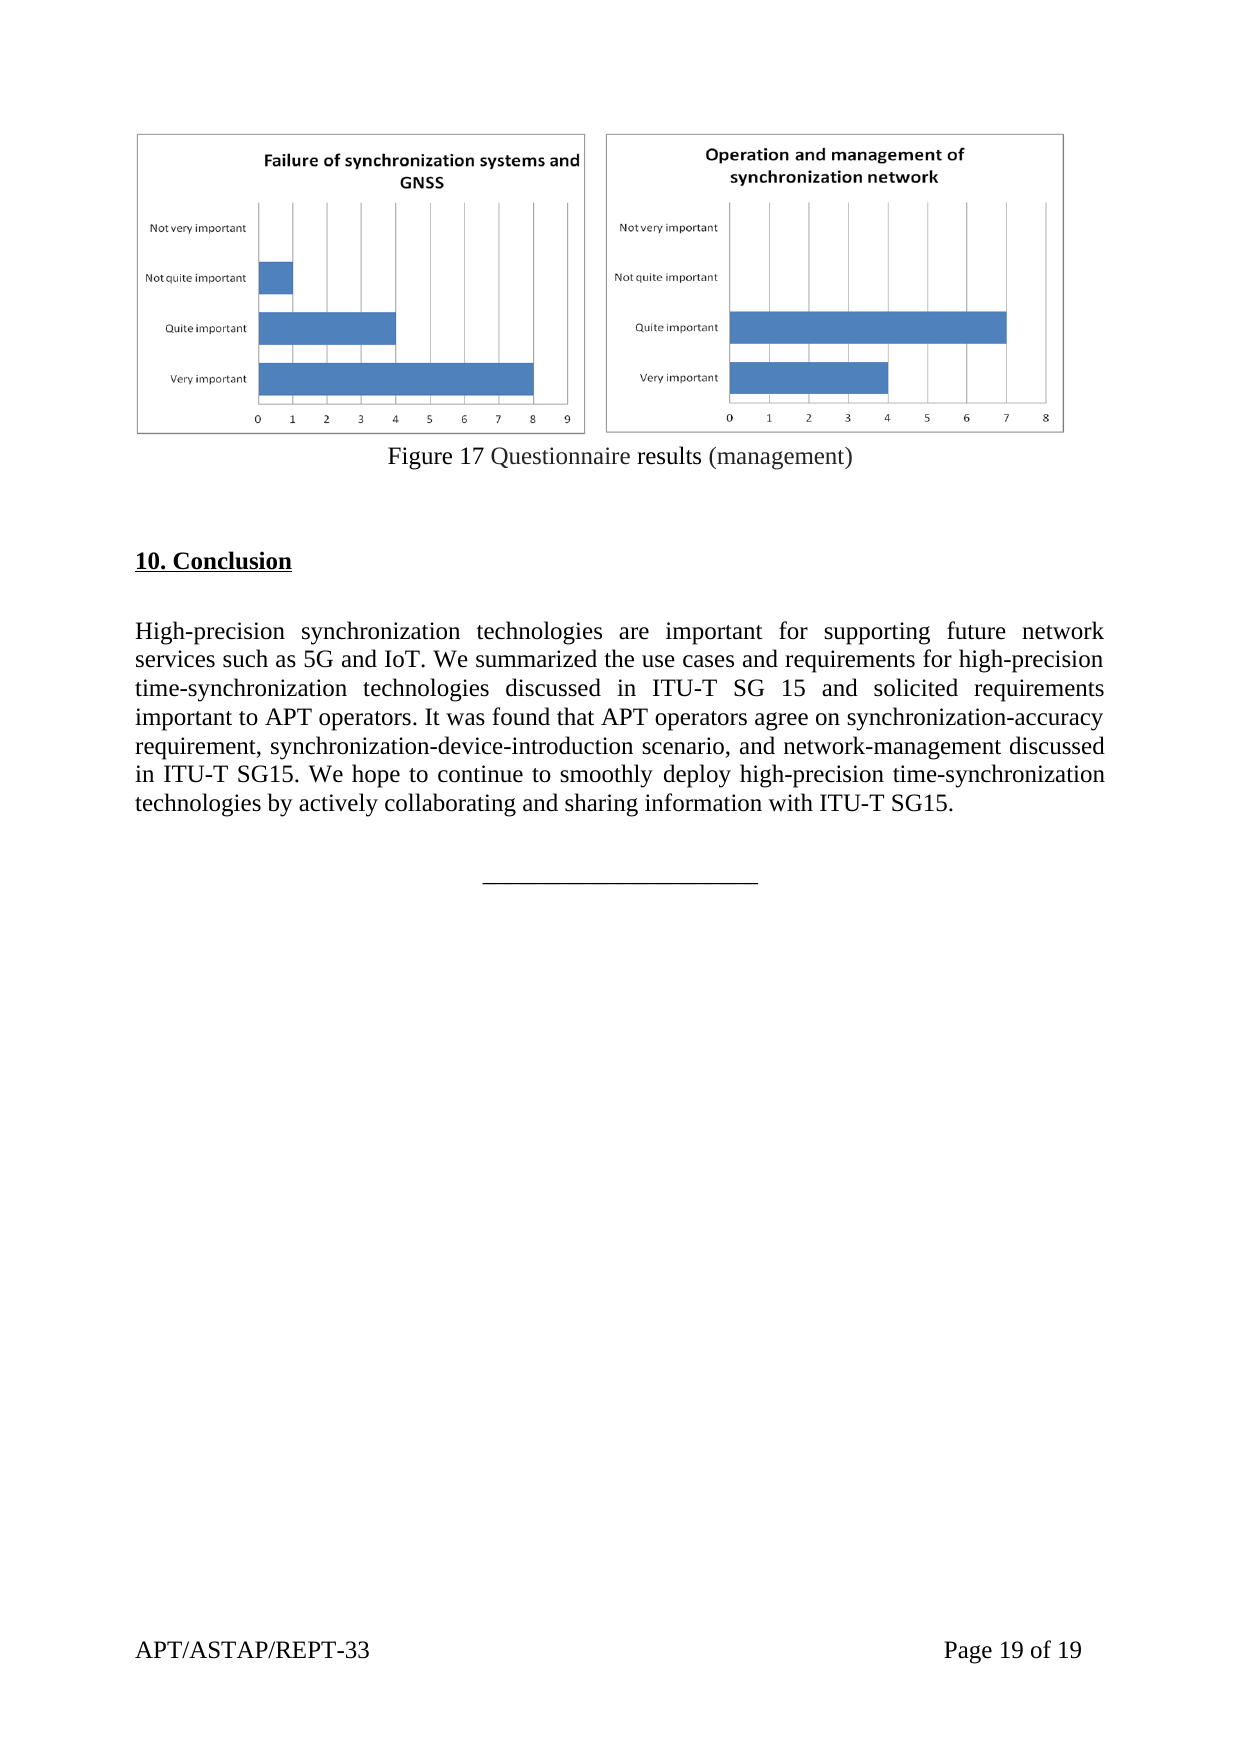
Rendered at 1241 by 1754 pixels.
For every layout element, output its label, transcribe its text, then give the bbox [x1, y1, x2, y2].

picture [135, 132, 1065, 435]
text High-precision synchronization technologies are important for supporting future network services such as 5G and IoT. We summarized the use cases and requirements for high-precision time-synchronization technologies discussed in ITU-T SG 15 and solicited requirements important to APT operators. It was found that APT operators agree on synchronization-accuracy requirement, synchronization-device-introduction scenario, and network-management discussed in ITU-T SG15. We hope to continue to smoothly deploy high-precision time-synchronization technologies by actively collaborating and sharing information with ITU-T SG15. [135, 616, 1105, 817]
subtitle 10. Conclusion [135, 546, 1105, 574]
text Figure 17 Questionnaire results (management) [135, 441, 1105, 469]
text ______________________ [135, 858, 1105, 887]
